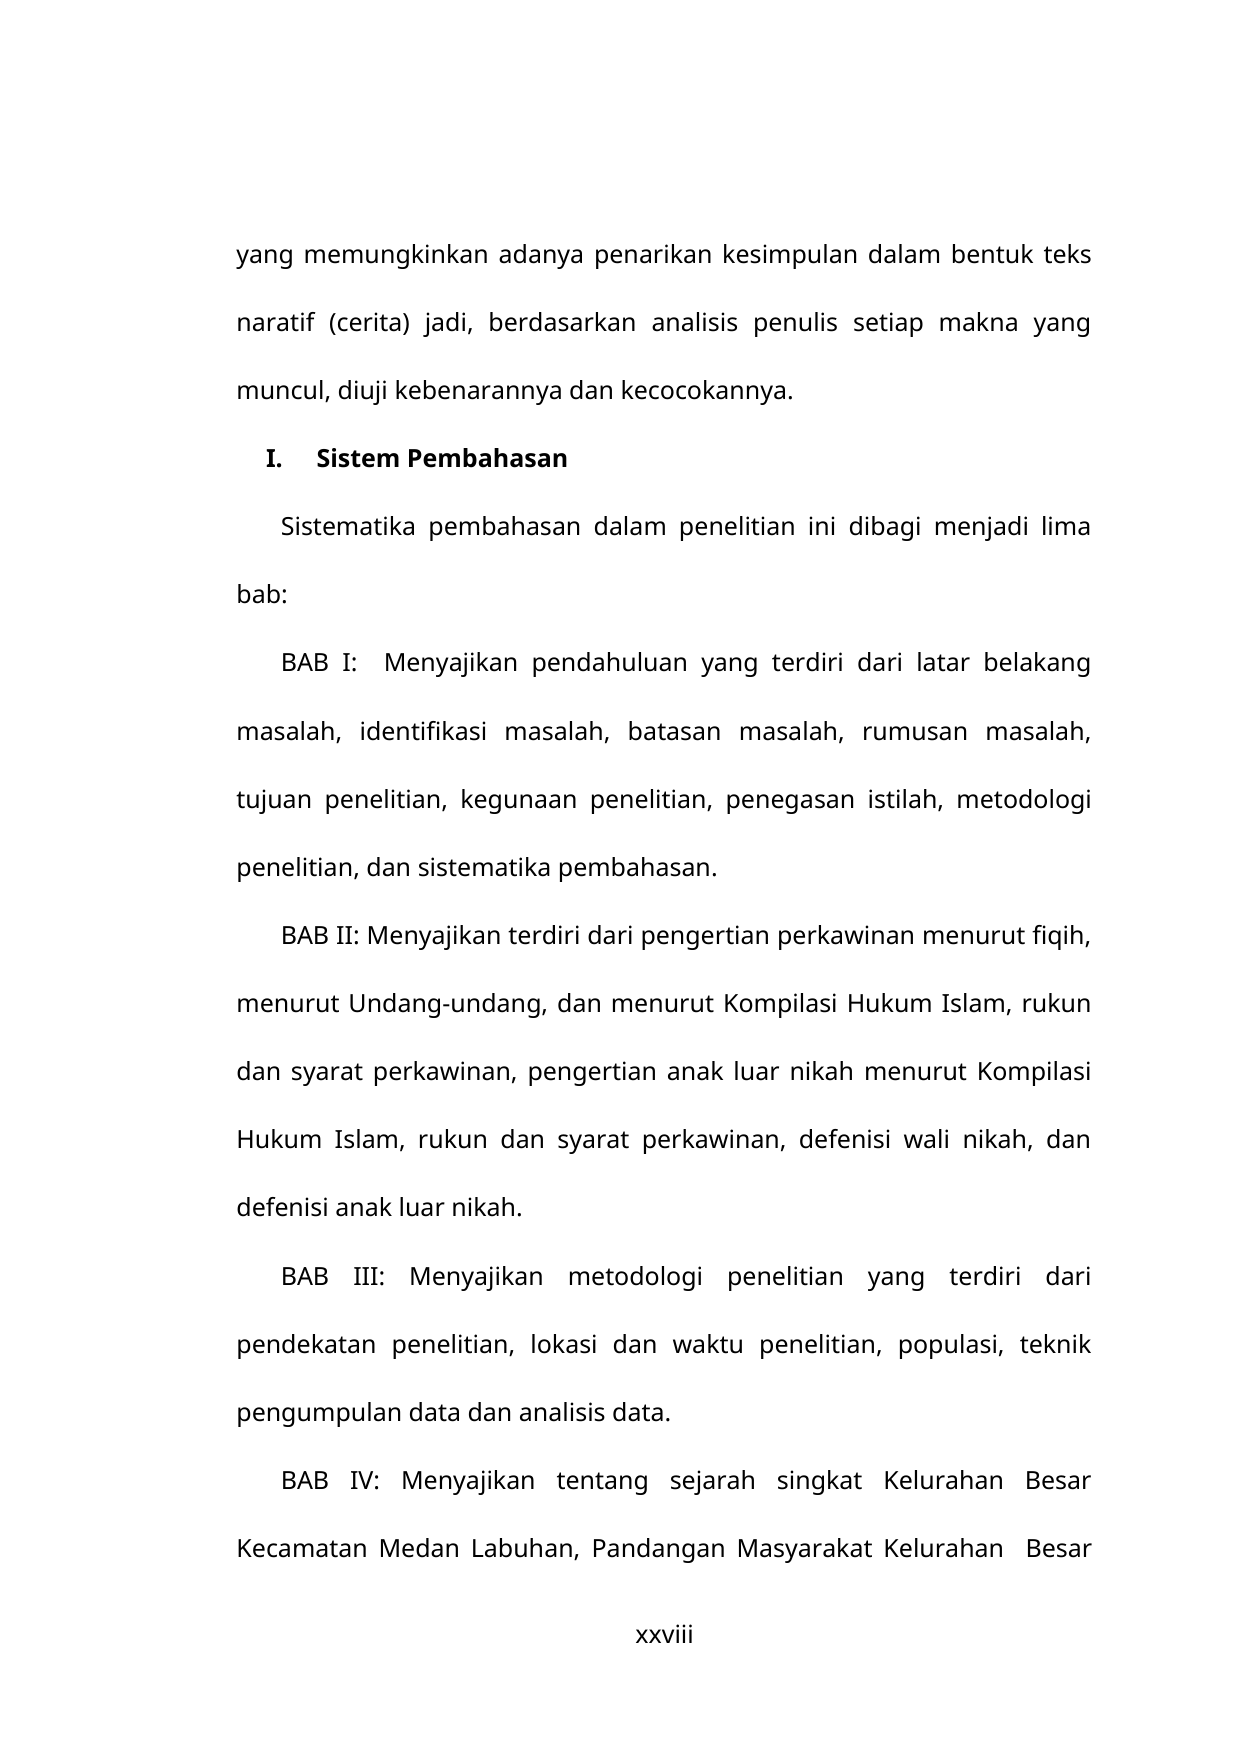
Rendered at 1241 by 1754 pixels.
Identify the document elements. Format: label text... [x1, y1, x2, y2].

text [236, 1462, 1092, 1565]
list Sistem Pembahasan [266, 441, 1092, 475]
text BAB III: Menyajikan metodologi penelitian yang terdiri dari pendekatan penelitian, lokasi dan waktu penelitian, populasi, teknik pengumpulan data dan analisis data. [236, 1258, 1092, 1428]
text BAB I: Menyajikan pendahuluan yang terdiri dari latar belakang masalah, identifikasi masalah, batasan masalah, rumusan masalah, tujuan penelitian, kegunaan penelitian, penegasan istilah, metodologi penelitian, dan sistematika pembahasan. [236, 645, 1092, 883]
text BAB II: Menyajikan terdiri dari pengertian perkawinan menurut fiqih, menurut Undang-undang, dan menurut Kompilasi Hukum Islam, rukun dan syarat perkawinan, pengertian anak luar nikah menurut Kompilasi Hukum Islam, rukun dan syarat perkawinan, defenisi wali nikah, dan defenisi anak luar nikah. [236, 917, 1092, 1224]
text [236, 236, 1092, 407]
text Sistematika pembahasan dalam penelitian ini dibagi menjadi lima bab: [236, 509, 1092, 611]
